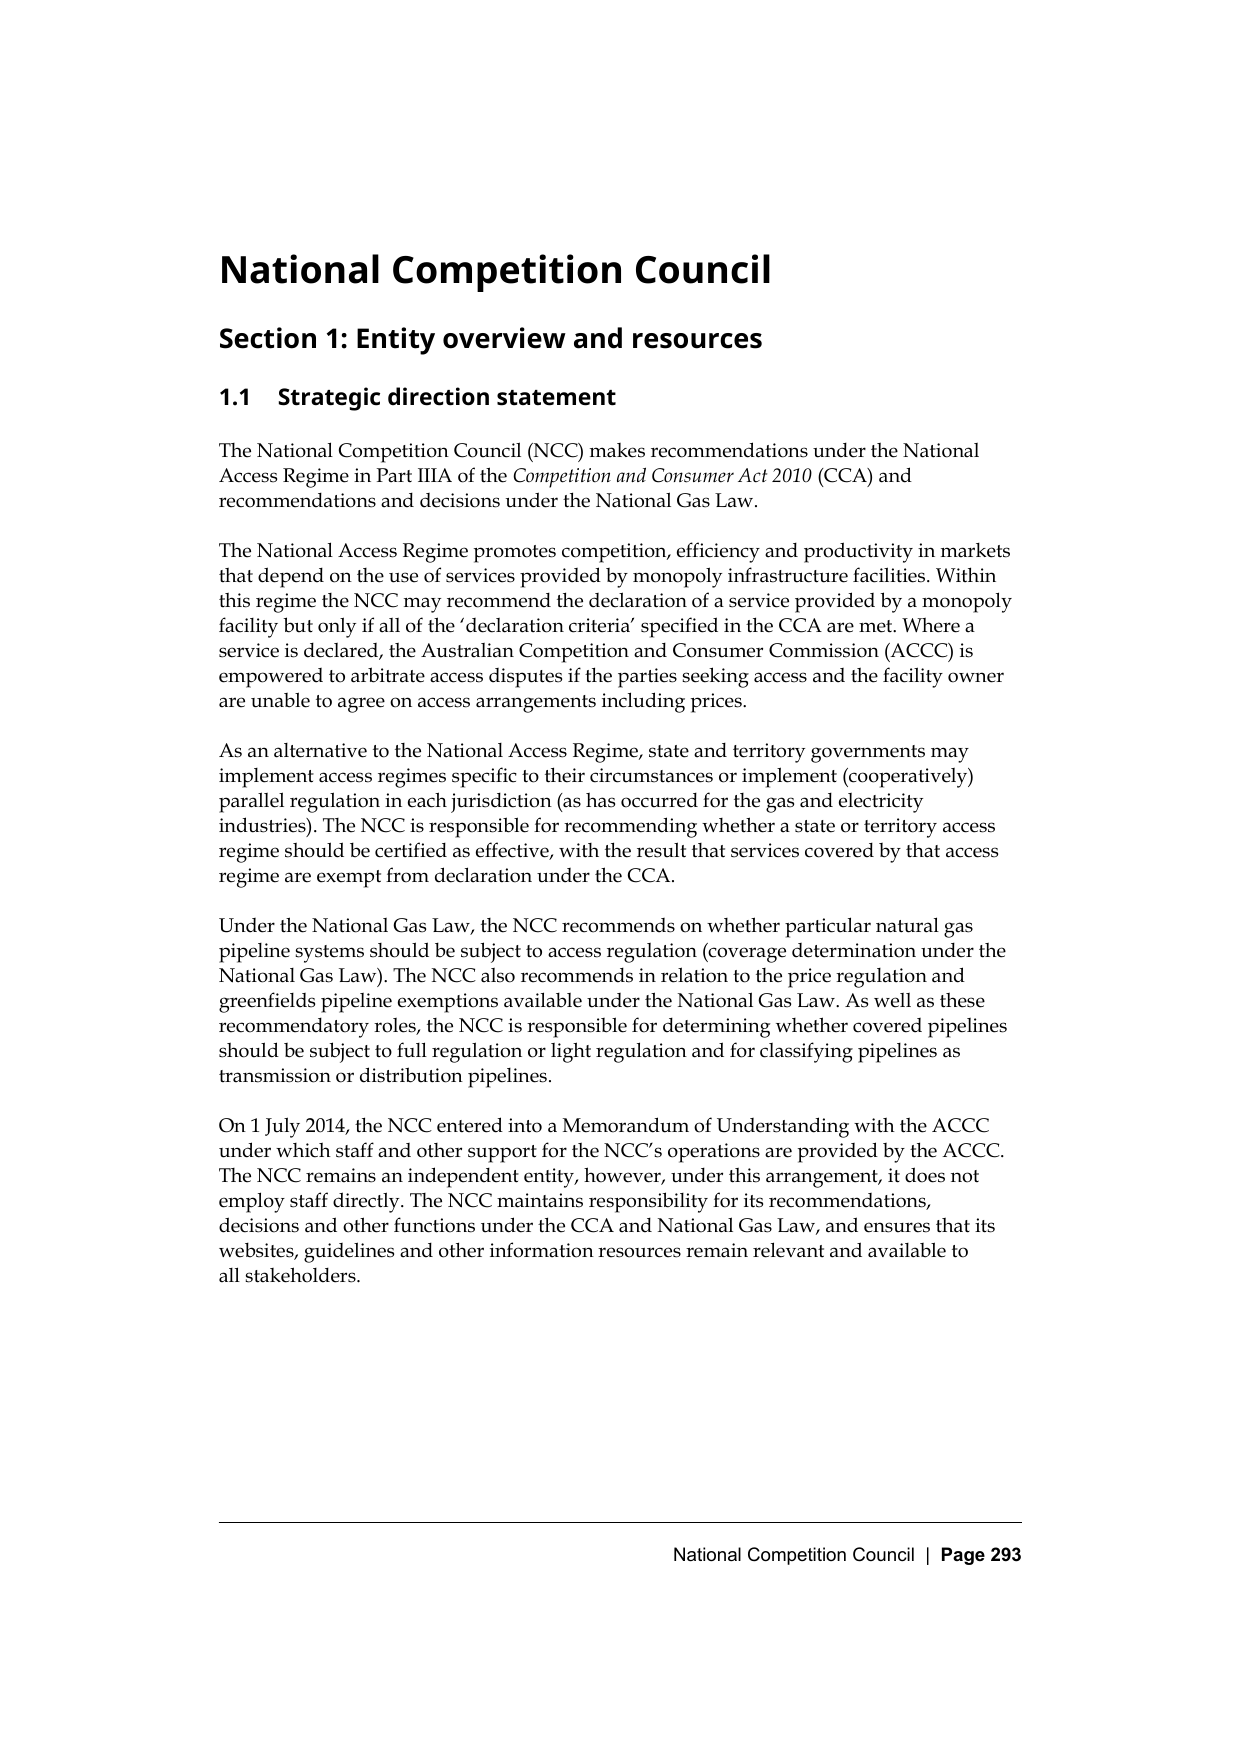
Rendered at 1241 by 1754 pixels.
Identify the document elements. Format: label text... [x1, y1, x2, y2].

subtitle Section 1: Entity overview and resources [218, 319, 1022, 356]
subtitle 1.1 Strategic direction statement [218, 381, 1022, 413]
text The National Access Regime promotes competition, efficiency and productivity in markets that depend on the use of services provided by monopoly infrastructure facilities. Within this regime the NCC may recommend the declaration of a service provided by a monopoly facility but only if all of the ‘declaration criteria’ specified in the CCA are met. Where a service is declared, the Australian Competition and Consumer Commission (ACCC) is empowered to arbitrate access disputes if the parties seeking access and the facility owner are unable to agree on access arrangements including prices. [218, 538, 1022, 713]
text As an alternative to the National Access Regime, state and territory governments may implement access regimes specific to their circumstances or implement (cooperatively) parallel regulation in each jurisdiction (as has occurred for the gas and electricity industries). The NCC is responsible for recommending whether a state or territory access regime should be certified as effective, with the result that services covered by that access regime are exempt from declaration under the CCA. [218, 738, 1022, 888]
text The National Competition Council (NCC) makes recommendations under the National Access Regime in Part IIIA of the Competition and Consumer Act 2010 (CCA) and recommendations and decisions under the National Gas Law. [218, 438, 1022, 513]
subtitle National Competition Council [218, 243, 1022, 294]
text On 1 July 2014, the NCC entered into a Memorandum of Understanding with the ACCC under which staff and other support for the NCC’s operations are provided by the ACCC. The NCC remains an independent entity, however, under this arrangement, it does not employ staff directly. The NCC maintains responsibility for its recommendations, decisions and other functions under the CCA and National Gas Law, and ensures that its websites, guidelines and other information resources remain relevant and available to all stakeholders. [218, 1113, 1010, 1288]
text Under the National Gas Law, the NCC recommends on whether particular natural gas pipeline systems should be subject to access regulation (coverage determination under the National Gas Law). The NCC also recommends in relation to the price regulation and greenfields pipeline exemptions available under the National Gas Law. As well as these recommendatory roles, the NCC is responsible for determining whether covered pipelines should be subject to full regulation or light regulation and for classifying pipelines as transmission or distribution pipelines. [218, 913, 1022, 1088]
